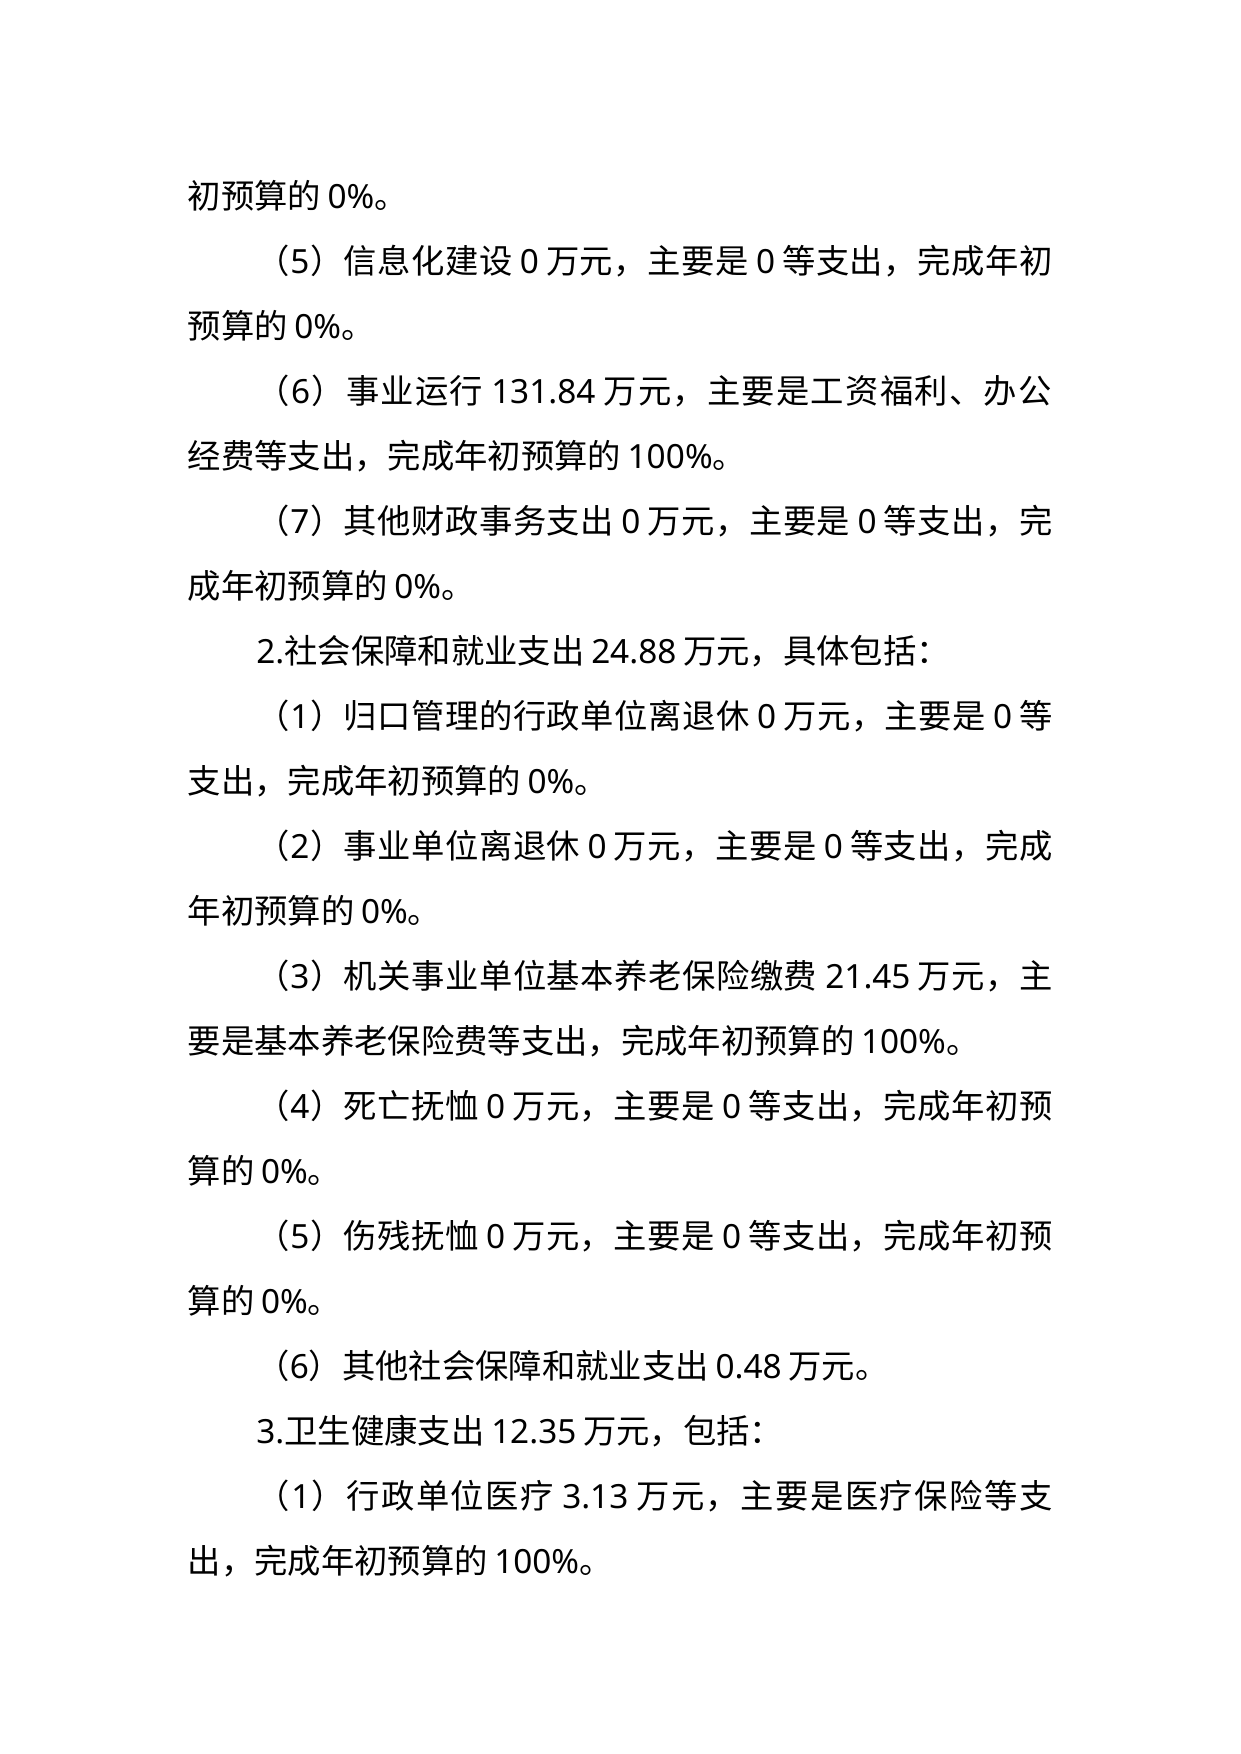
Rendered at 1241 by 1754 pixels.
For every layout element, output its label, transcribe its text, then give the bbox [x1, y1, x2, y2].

text 3.卫生健康支出12.35万元，包括： [187, 1397, 1053, 1462]
text （1）归口管理的行政单位离退休0万元，主要是0等支出，完成年初预算的0%。 [187, 682, 1053, 812]
text （5）信息化建设0万元，主要是0等支出，完成年初预算的0%。 [187, 227, 1053, 357]
text （7）其他财政事务支出0万元，主要是0等支出，完成年初预算的0%。 [187, 487, 1053, 617]
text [187, 162, 1053, 227]
text （6）事业运行131.84万元，主要是工资福利、办公经费等支出，完成年初预算的100%。 [187, 357, 1053, 487]
text （3）机关事业单位基本养老保险缴费21.45万元，主要是基本养老保险费等支出，完成年初预算的100%。 [187, 942, 1053, 1072]
text （2）事业单位离退休0万元，主要是0等支出，完成年初预算的0%。 [187, 812, 1053, 942]
text （1）行政单位医疗3.13万元，主要是医疗保险等支出，完成年初预算的100%。 [187, 1462, 1053, 1592]
text 2.社会保障和就业支出24.88万元，具体包括： [187, 617, 1053, 682]
text （5）伤残抚恤0万元，主要是0等支出，完成年初预算的0%。 [187, 1202, 1053, 1332]
text （4）死亡抚恤0万元，主要是0等支出，完成年初预算的0%。 [187, 1072, 1053, 1202]
text （6）其他社会保障和就业支出0.48万元。 [187, 1332, 1053, 1397]
